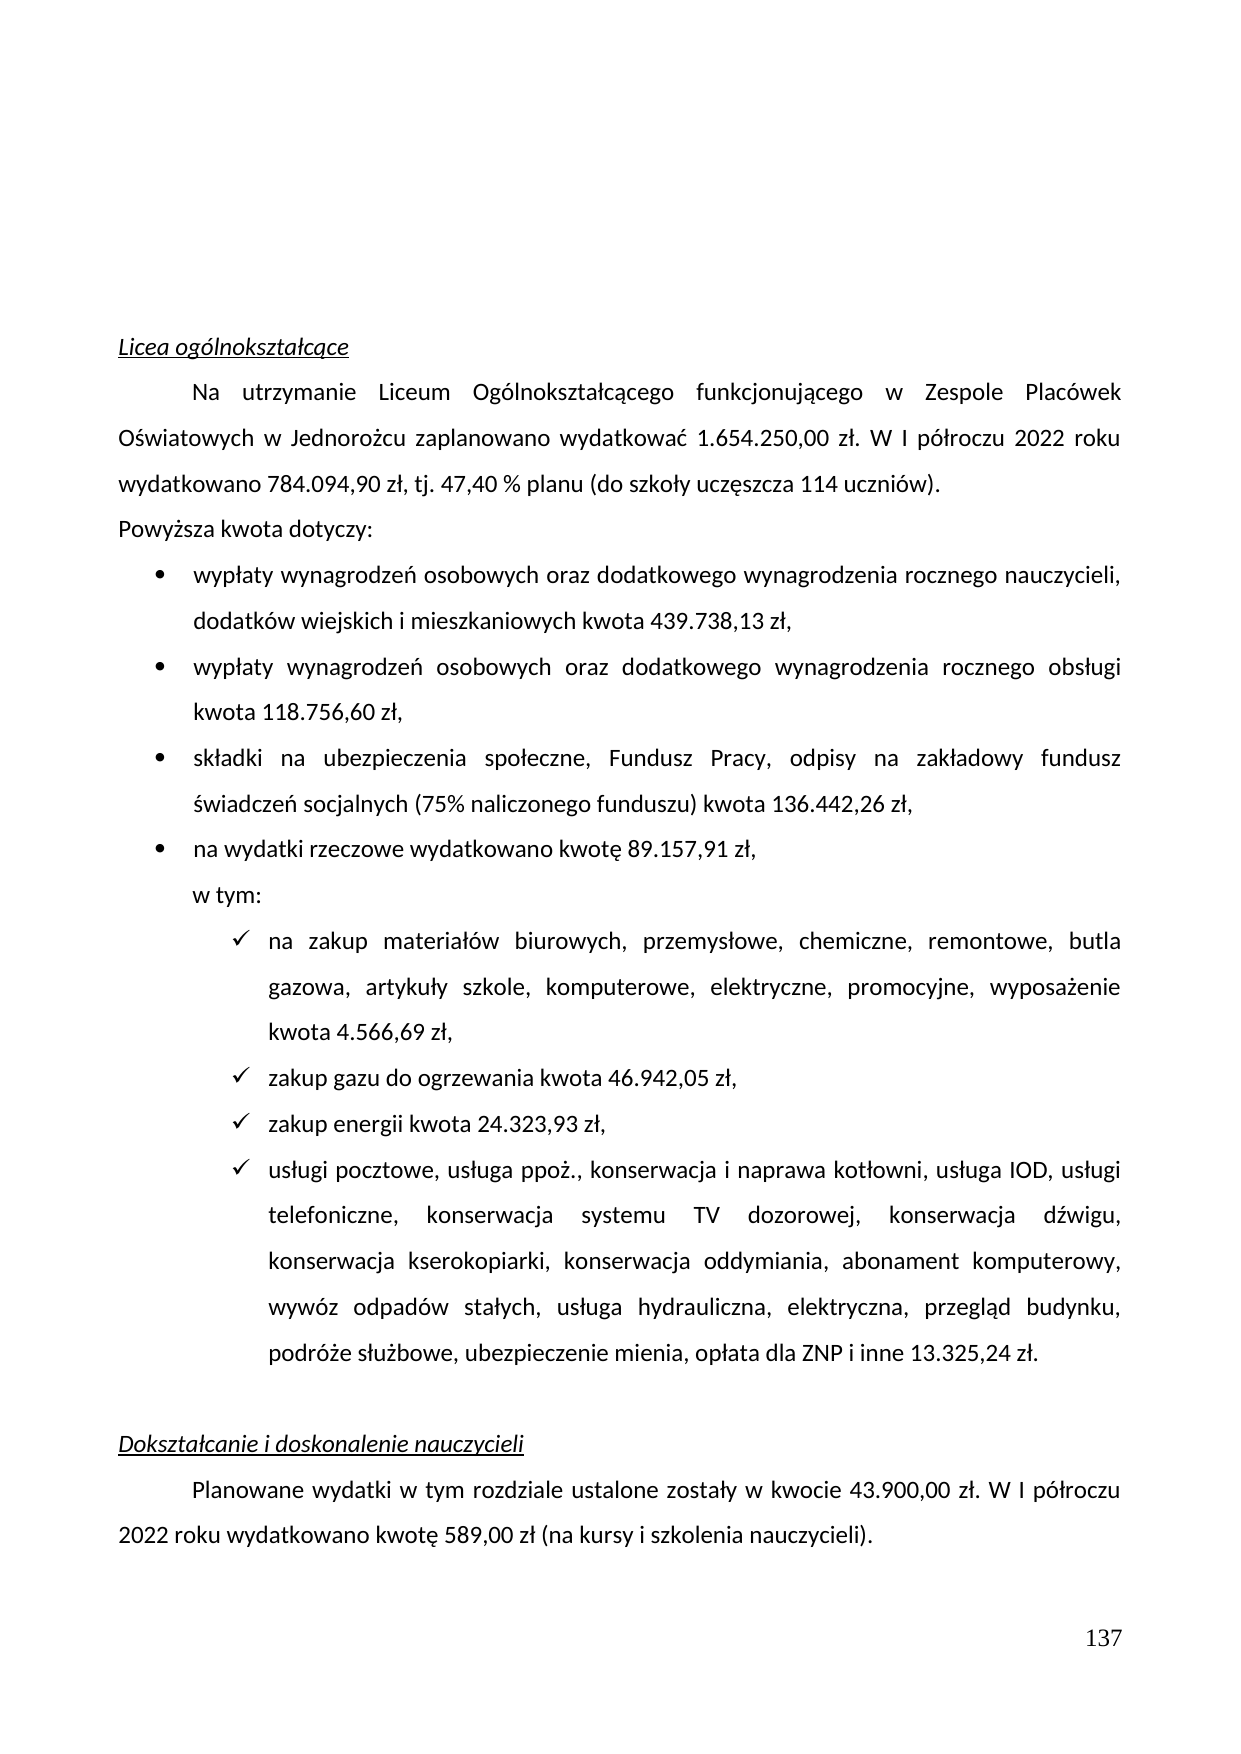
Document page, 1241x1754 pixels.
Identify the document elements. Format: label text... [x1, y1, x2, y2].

text w tym: [156, 879, 1122, 910]
list zakup gazu do ogrzewania kwota 46.942,05 zł, [231, 1062, 1122, 1093]
text Na utrzymanie Liceum Ogólnokształcącego funkcjonującego w Zespole Placówek Oświatowych w Jednorożcu zaplanowano wydatkować 1.654.250,00 zł. W I półroczu 2022 roku wydatkowano 784.094,90 zł, tj. 47,40 % planu (do szkoły uczęszcza 114 uczniów). [118, 376, 1122, 498]
list na zakup materiałów biurowych, przemysłowe, chemiczne, remontowe, butla gazowa, artykuły szkole, komputerowe, elektryczne, promocyjne, wyposażenie kwota 4.566,69 zł, [231, 925, 1122, 1047]
text Licea ogólnokształcące [118, 331, 1122, 361]
list usługi pocztowe, usługa ppoż., konserwacja i naprawa kotłowni, usługa IOD, usługi telefoniczne, konserwacja systemu TV dozorowej, konserwacja dźwigu, konserwacja kserokopiarki, konserwacja oddymiania, abonament komputerowy, wywóz odpadów stałych, usługa hydrauliczna, elektryczna, przegląd budynku, podróże służbowe, ubezpieczenie mienia, opłata dla ZNP i inne 13.325,24 zł. [231, 1154, 1122, 1367]
text Dokształcanie i doskonalenie nauczycieli [118, 1428, 1122, 1459]
text Powyższa kwota dotyczy: [118, 513, 1122, 544]
list na wydatki rzeczowe wydatkowano kwotę 89.157,91 zł, [156, 834, 1122, 864]
list wypłaty wynagrodzeń osobowych oraz dodatkowego wynagrodzenia rocznego nauczycieli, dodatków wiejskich i mieszkaniowych kwota 439.738,13 zł, [156, 559, 1122, 636]
list zakup energii kwota 24.323,93 zł, [231, 1108, 1122, 1138]
list składki na ubezpieczenia społeczne, Fundusz Pracy, odpisy na zakładowy fundusz świadczeń socjalnych (75% naliczonego funduszu) kwota 136.442,26 zł, [156, 742, 1122, 818]
text Planowane wydatki w tym rozdziale ustalone zostały w kwocie 43.900,00 zł. W I półroczu 2022 roku wydatkowano kwotę 589,00 zł (na kursy i szkolenia nauczycieli). [118, 1474, 1122, 1550]
list wypłaty wynagrodzeń osobowych oraz dodatkowego wynagrodzenia rocznego obsługi kwota 118.756,60 zł, [156, 651, 1122, 727]
